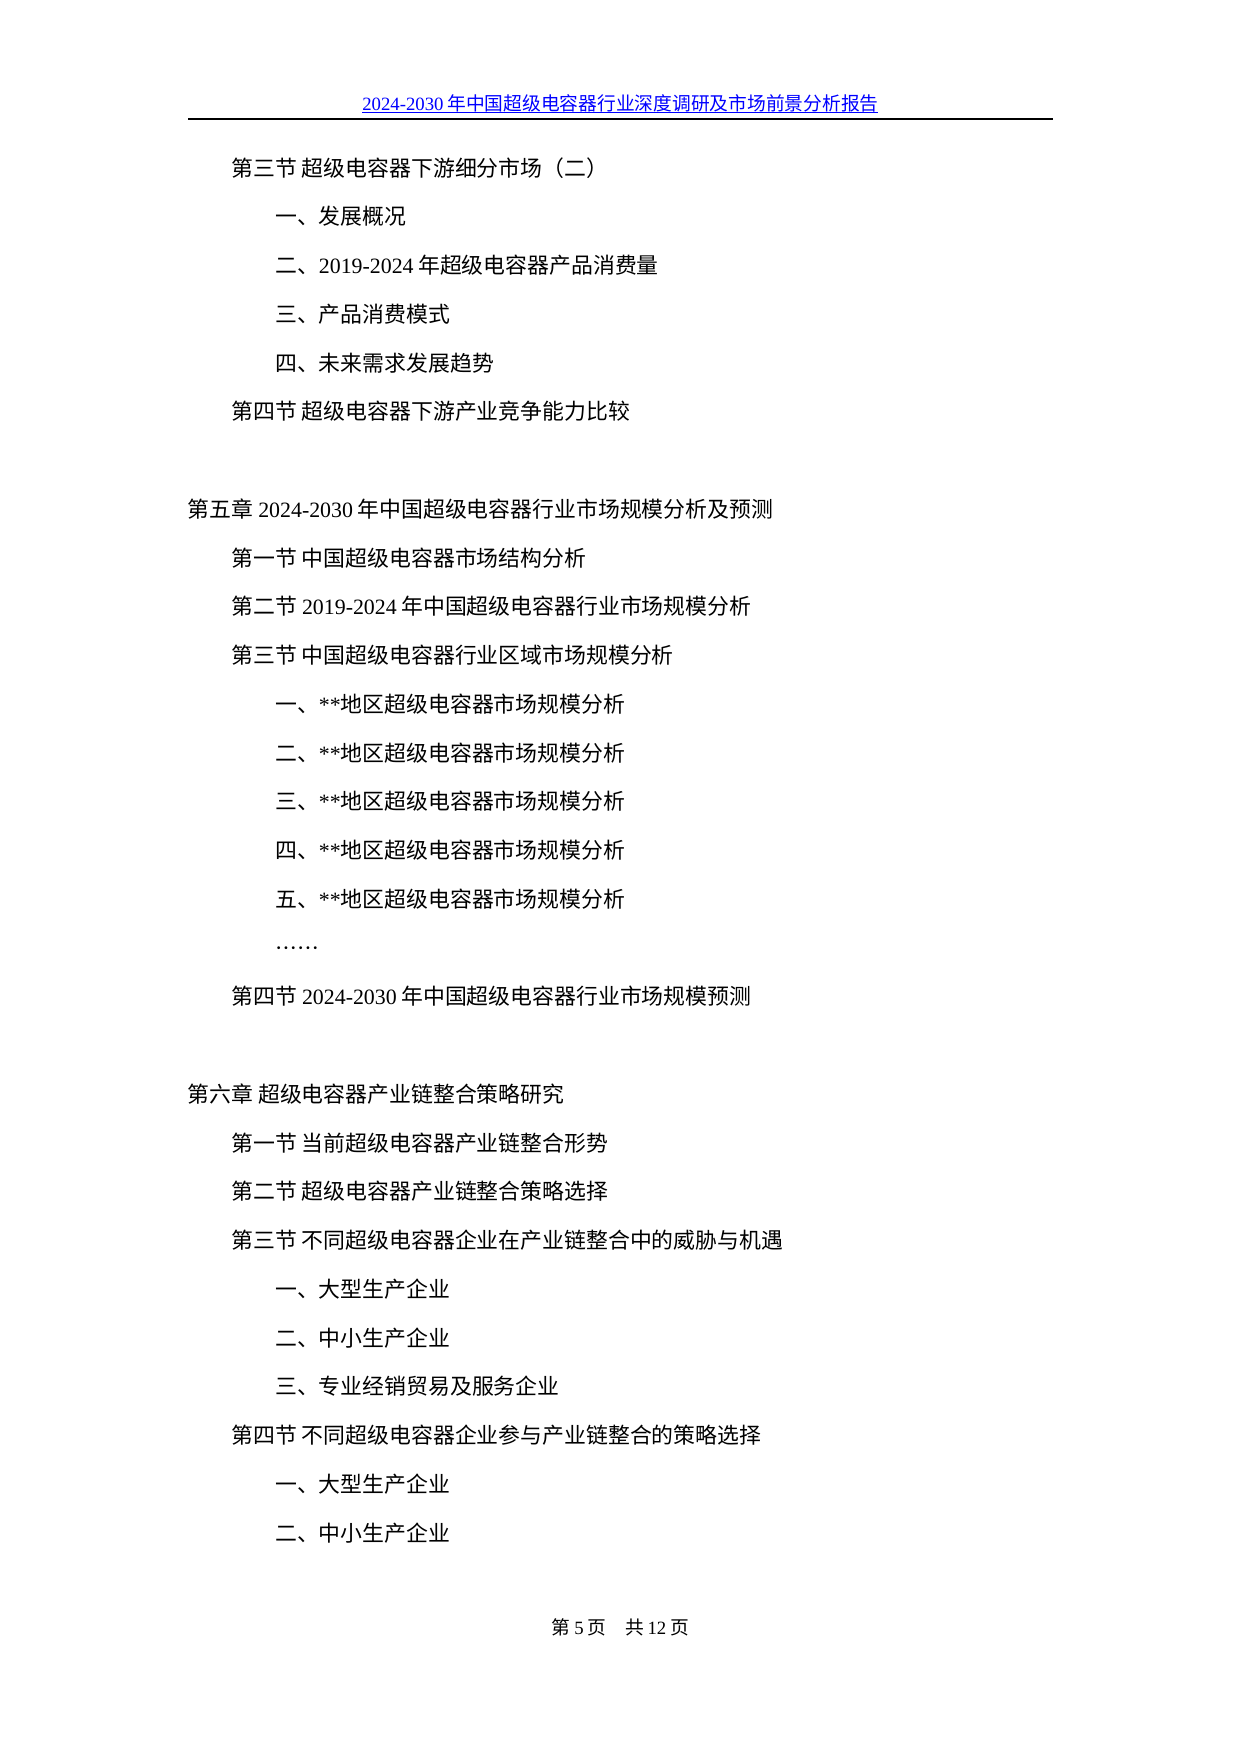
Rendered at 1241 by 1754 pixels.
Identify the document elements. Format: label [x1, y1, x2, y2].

text [187, 150, 1053, 1548]
